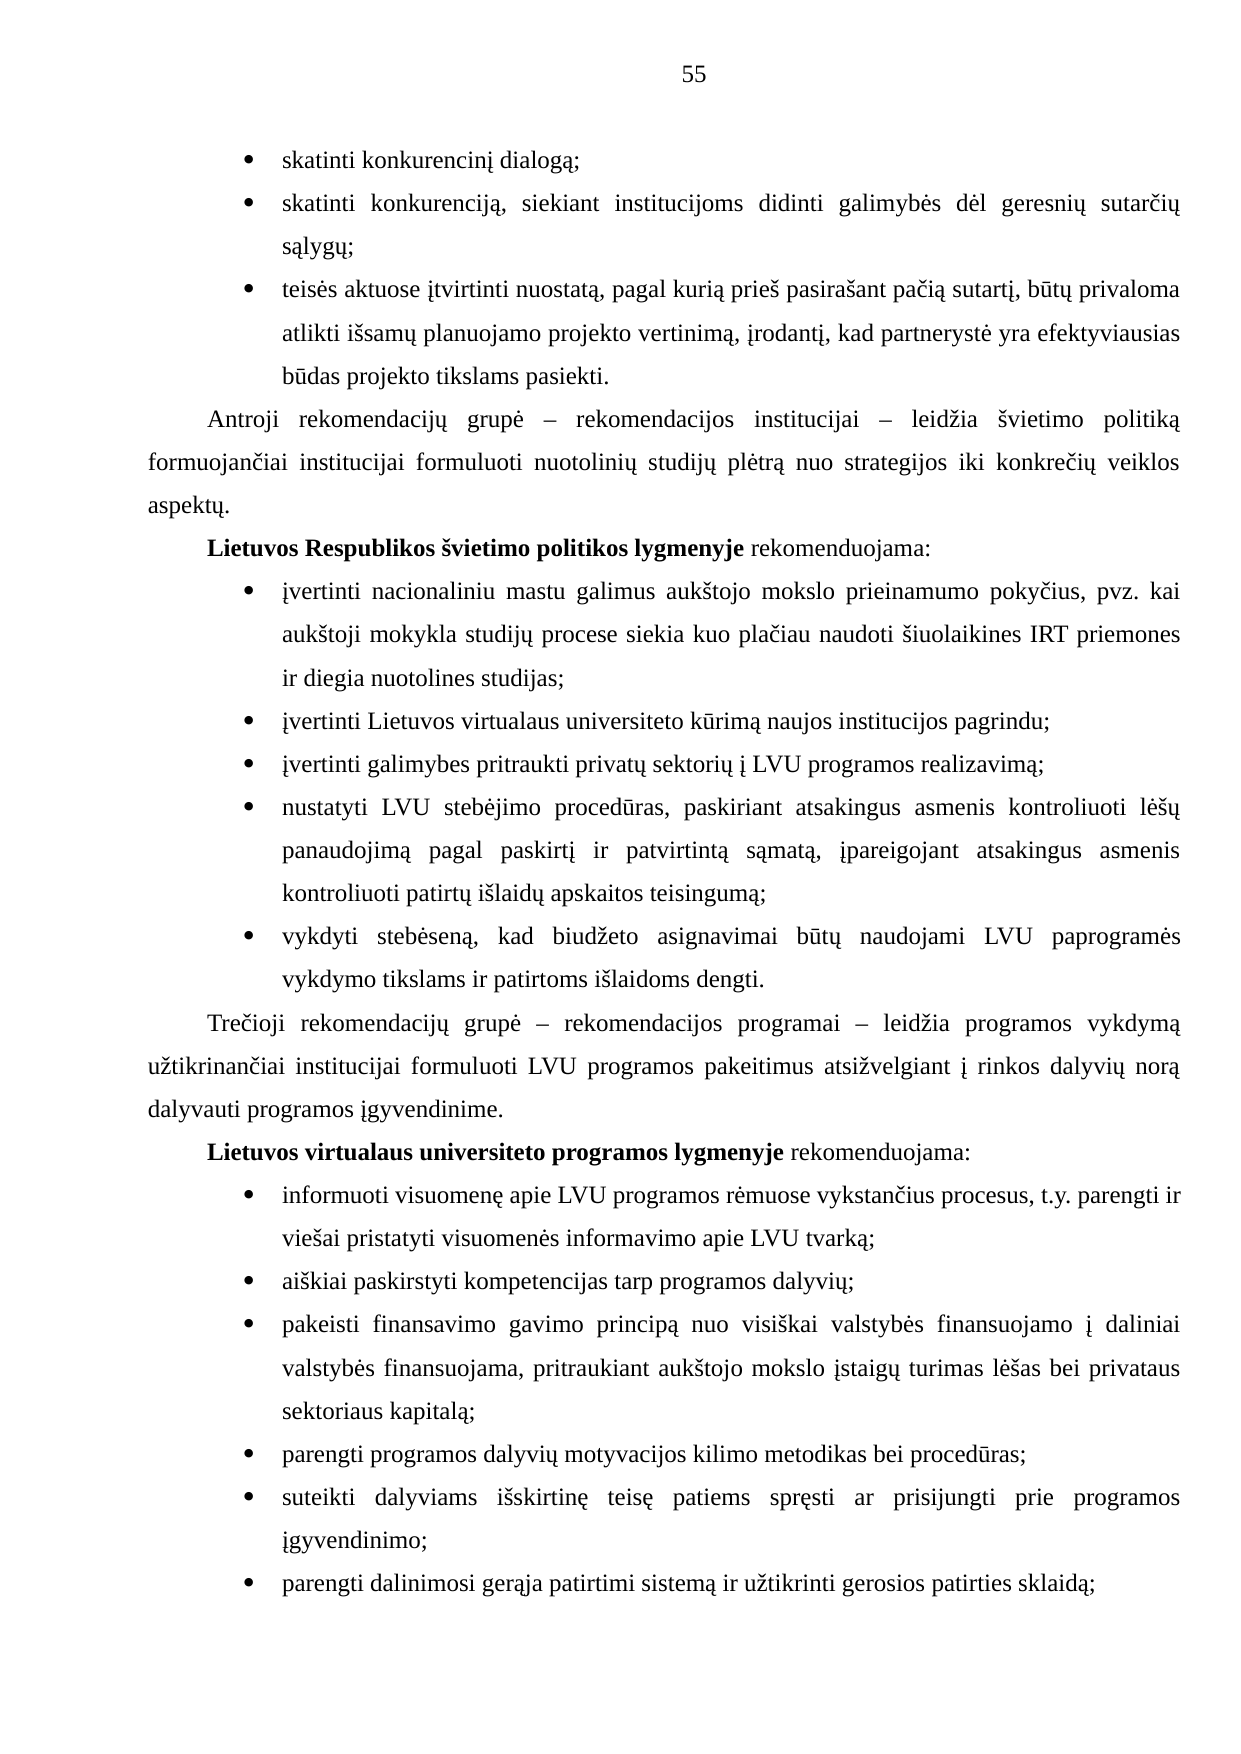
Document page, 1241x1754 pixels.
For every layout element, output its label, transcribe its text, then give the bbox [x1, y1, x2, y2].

list įvertinti galimybes pritraukti privatų sektorių į LVU programos realizavimą; [244, 749, 1181, 778]
list nustatyti LVU stebėjimo procedūras, paskiriant atsakingus asmenis kontroliuoti lėšų panaudojimą pagal paskirtį ir patvirtintą sąmatą, įpareigojant atsakingus asmenis kontroliuoti patirtų išlaidų apskaitos teisingumą; [244, 792, 1181, 907]
list vykdyti stebėseną, kad biudžeto asignavimai būtų naudojami LVU paprogramės vykdymo tikslams ir patirtoms išlaidoms dengti. [244, 921, 1181, 993]
list suteikti dalyviams išskirtinę teisę patiems spręsti ar prisijungti prie programos įgyvendinimo; [244, 1482, 1181, 1554]
list parengti programos dalyvių motyvacijos kilimo metodikas bei procedūras; [244, 1439, 1181, 1468]
list įvertinti Lietuvos virtualaus universiteto kūrimą naujos institucijos pagrindu; [244, 706, 1181, 734]
text Antroji rekomendacijų grupė – rekomendacijos institucijai – leidžia švietimo politiką formuojančiai institucijai formuluoti nuotolinių studijų plėtrą nuo strategijos iki konkrečių veiklos aspektų. [148, 404, 1181, 519]
list informuoti visuomenę apie LVU programos rėmuose vykstančius procesus, t.y. parengti ir viešai pristatyti visuomenės informavimo apie LVU tvarką; [244, 1180, 1181, 1252]
list įvertinti nacionaliniu mastu galimus aukštojo mokslo prieinamumo pokyčius, pvz. kai aukštoji mokykla studijų procese siekia kuo plačiau naudoti šiuolaikines IRT priemones ir diegia nuotolines studijas; [244, 576, 1181, 691]
list aiškiai paskirstyti kompetencijas tarp programos dalyvių; [244, 1266, 1181, 1295]
list skatinti konkurenciją, siekiant institucijoms didinti galimybės dėl geresnių sutarčių sąlygų; [244, 188, 1181, 260]
text Lietuvos virtualaus universiteto programos lygmenyje rekomenduojama: [148, 1137, 1181, 1166]
list teisės aktuose įtvirtinti nuostatą, pagal kurią prieš pasirašant pačią sutartį, būtų privaloma atlikti išsamų planuojamo projekto vertinimą, įrodantį, kad partnerystė yra efektyviausias būdas projekto tikslams pasiekti. [244, 274, 1181, 389]
list skatinti konkurencinį dialogą; [244, 145, 1181, 174]
text Lietuvos Respublikos švietimo politikos lygmenyje rekomenduojama: [148, 533, 1181, 562]
list pakeisti finansavimo gavimo principą nuo visiškai valstybės finansuojamo į daliniai valstybės finansuojama, pritraukiant aukštojo mokslo įstaigų turimas lėšas bei privataus sektoriaus kapitalą; [244, 1309, 1181, 1424]
text Trečioji rekomendacijų grupė – rekomendacijos programai – leidžia programos vykdymą užtikrinančiai institucijai formuluoti LVU programos pakeitimus atsižvelgiant į rinkos dalyvių norą dalyvauti programos įgyvendinime. [148, 1008, 1181, 1123]
list parengti dalinimosi gerąja patirtimi sistemą ir užtikrinti gerosios patirties sklaidą; [244, 1568, 1181, 1597]
